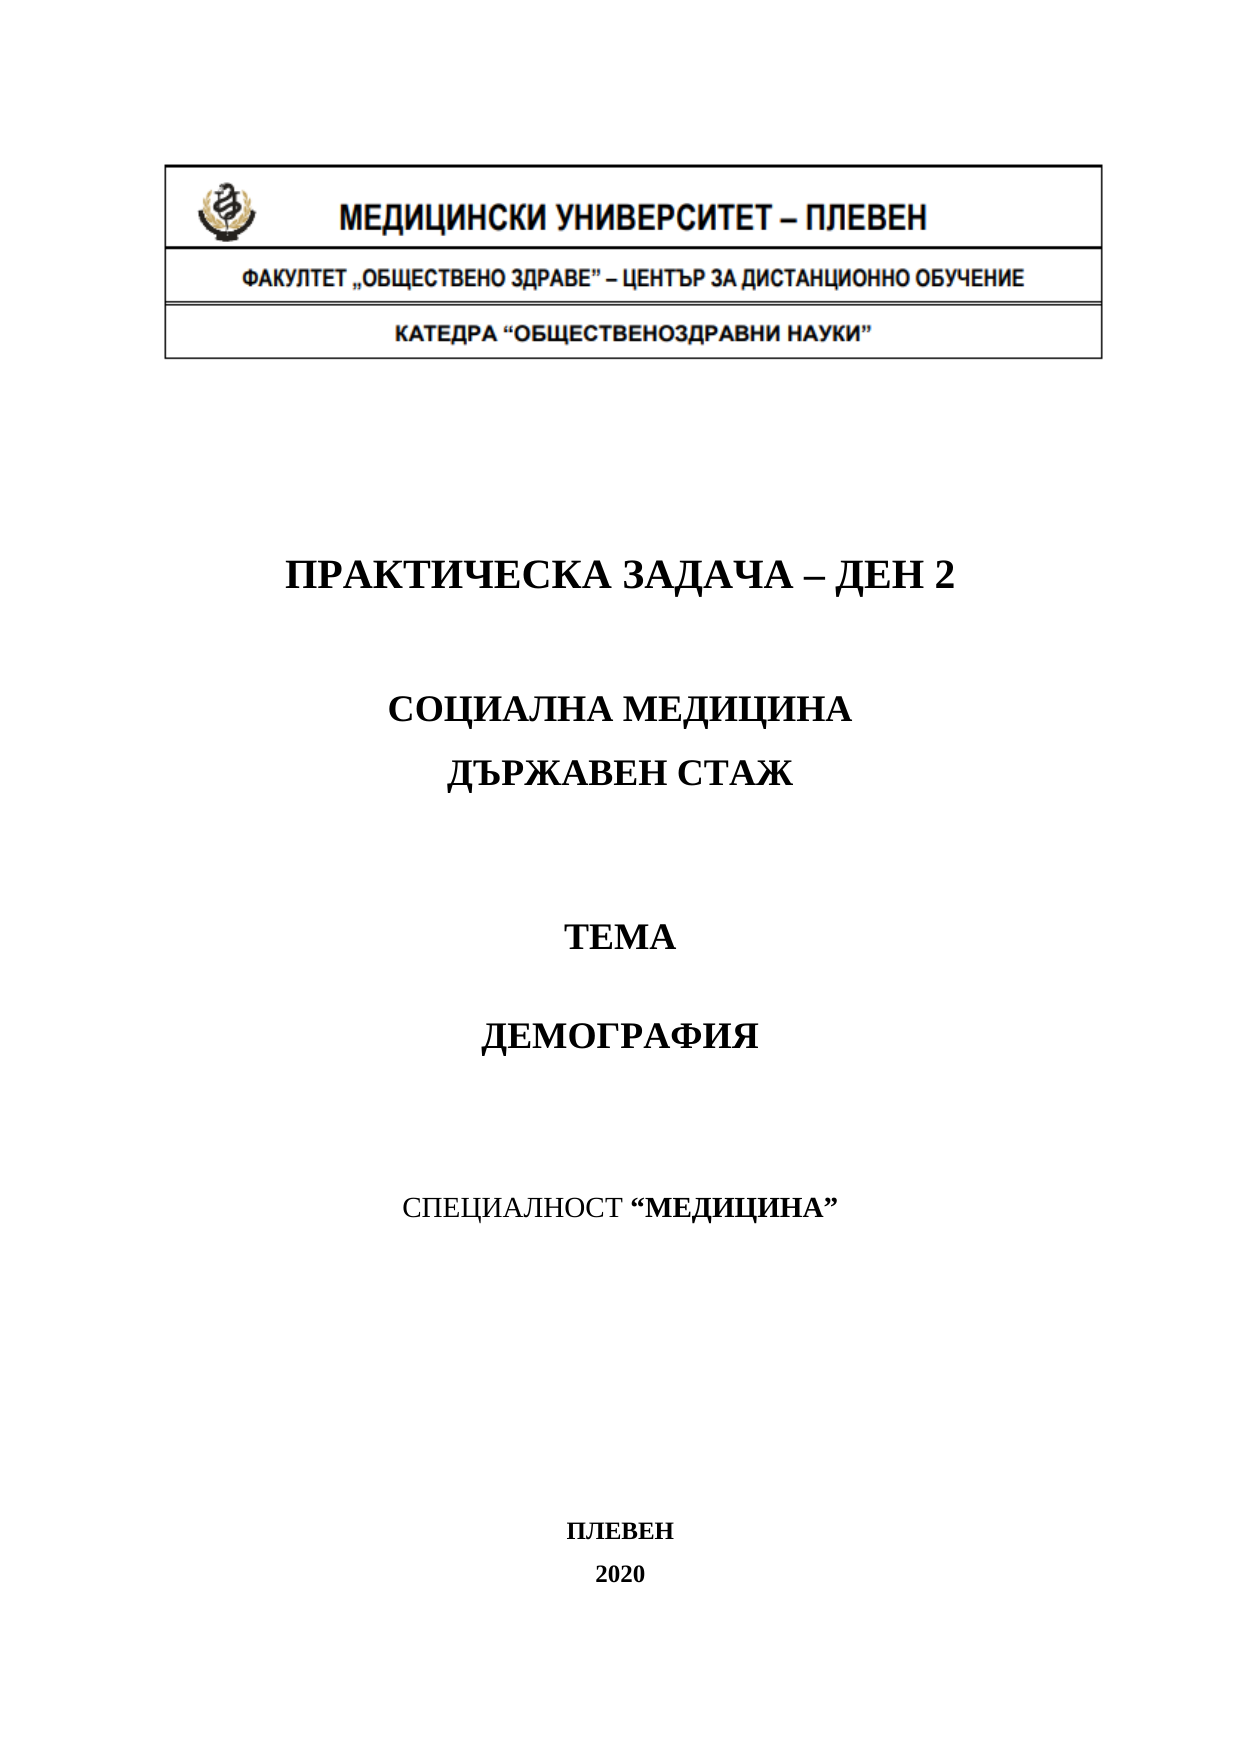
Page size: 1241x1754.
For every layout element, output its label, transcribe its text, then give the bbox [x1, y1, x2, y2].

text ПЛЕВЕН [148, 1516, 1093, 1545]
text ПРАКТИЧЕСКА ЗАДАЧА – ДЕН 2 [148, 549, 1093, 597]
text СОЦИАЛНА МЕДИЦИНА [148, 686, 1093, 729]
picture [147, 147, 1122, 377]
text ТЕМА [148, 915, 1093, 958]
text 2020 [148, 1559, 1093, 1588]
text ДЕМОГРАФИЯ [148, 1014, 1093, 1057]
text ДЪРЖАВЕН СТАЖ [148, 751, 1093, 794]
text СПЕЦИАЛНОСТ “МЕДИЦИНА” [148, 1190, 1093, 1224]
